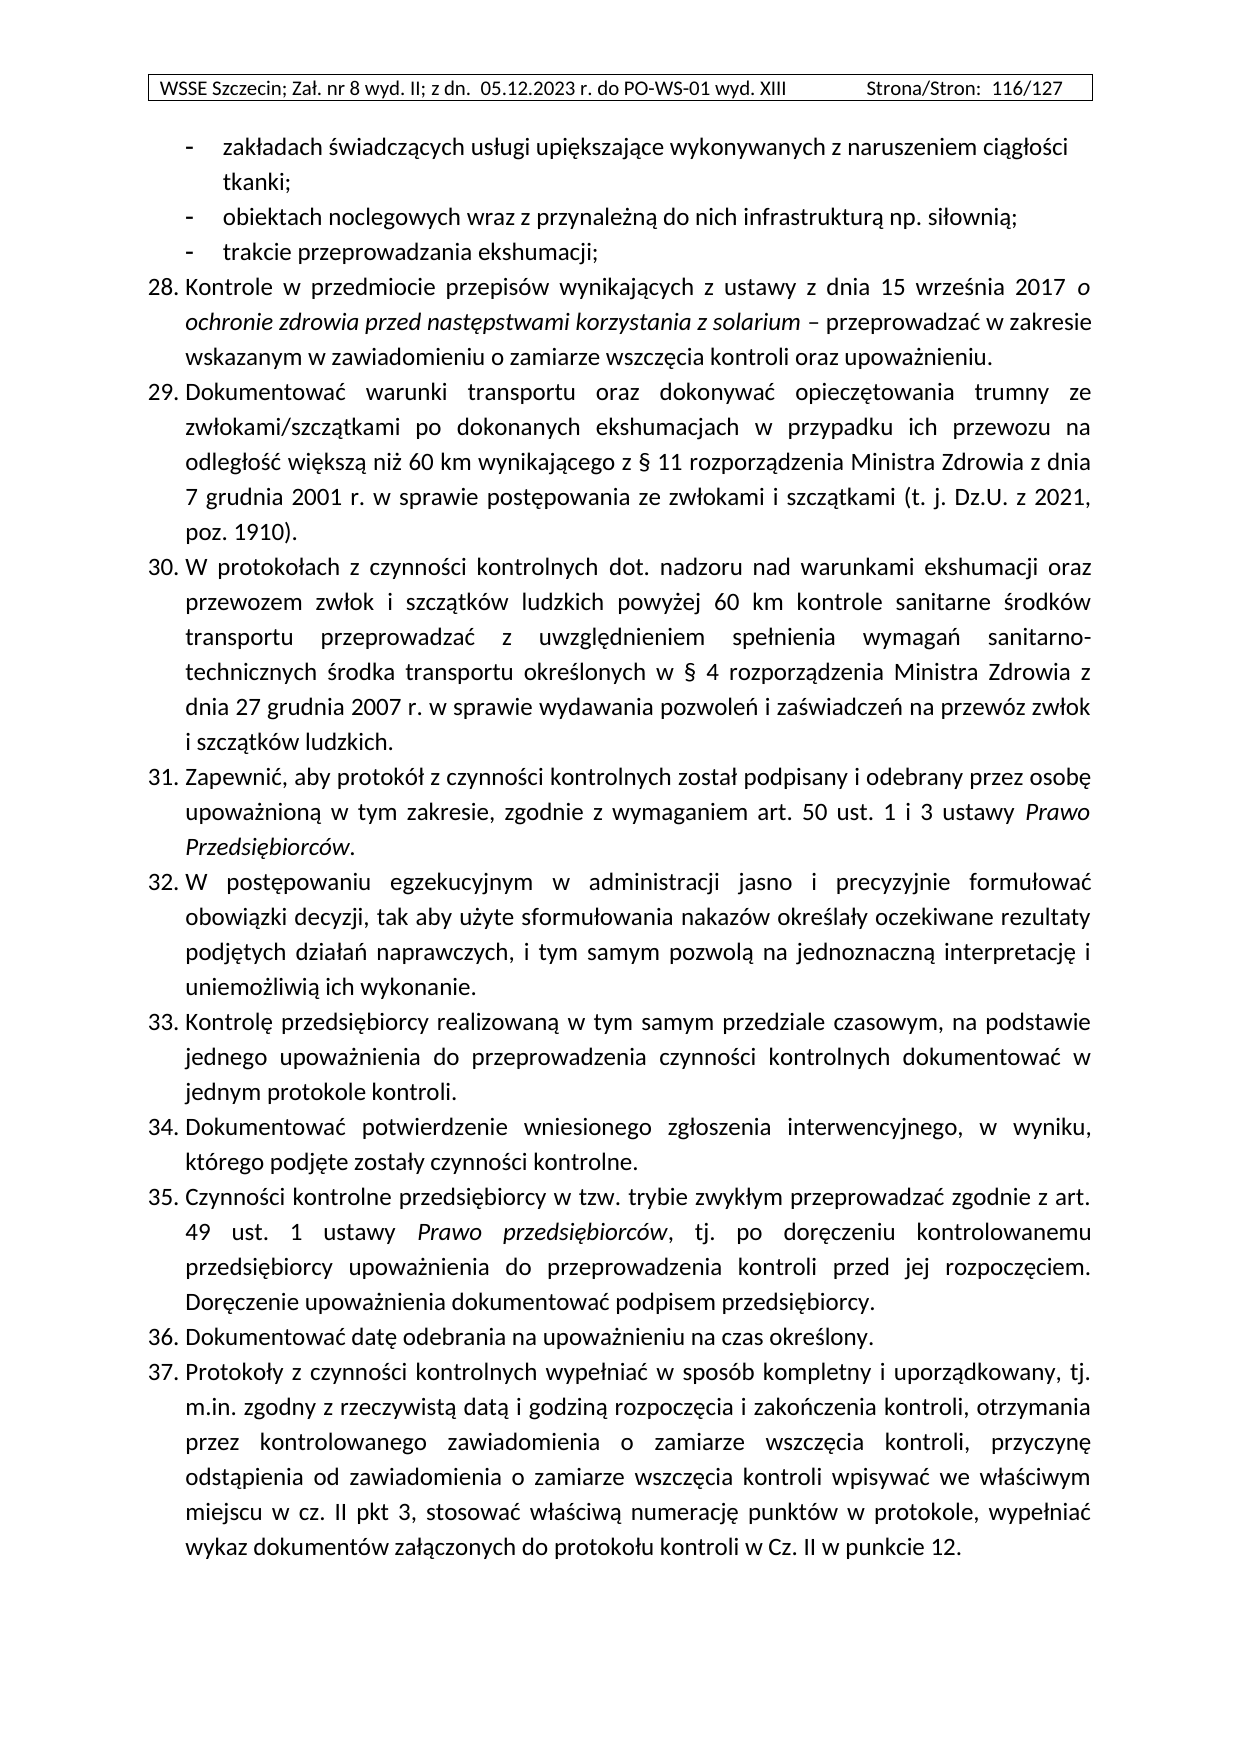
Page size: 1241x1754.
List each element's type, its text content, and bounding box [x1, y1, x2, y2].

list Czynności kontrolne przedsiębiorcy w tzw. trybie zwykłym przeprowadzać zgodnie z art. 49 ust. 1 ustawy Prawo przedsiębiorców, tj. po doręczeniu kontrolowanemu przedsiębiorcy upoważnienia do przeprowadzenia kontroli przed jej rozpoczęciem. Doręczenie upoważnienia dokumentować podpisem przedsiębiorcy. [148, 1181, 1092, 1317]
list Protokoły z czynności kontrolnych wypełniać w sposób kompletny i uporządkowany, tj. m.in. zgodny z rzeczywistą datą i godziną rozpoczęcia i zakończenia kontroli, otrzymania przez kontrolowanego zawiadomienia o zamiarze wszczęcia kontroli, przyczynę odstąpienia od zawiadomienia o zamiarze wszczęcia kontroli wpisywać we właściwym miejscu w cz. II pkt 3, stosować właściwą numerację punktów w protokole, wypełniać wykaz dokumentów załączonych do protokołu kontroli w Cz. II w punkcie 12. [148, 1356, 1092, 1562]
list Zapewnić, aby protokół z czynności kontrolnych został podpisany i odebrany przez osobę upoważnioną w tym zakresie, zgodnie z wymaganiem art. 50 ust. 1 i 3 ustawy Prawo Przedsiębiorców. [148, 761, 1092, 862]
list W postępowaniu egzekucyjnym w administracji jasno i precyzyjnie formułować obowiązki decyzji, tak aby użyte sformułowania nakazów określały oczekiwane rezultaty podjętych działań naprawczych, i tym samym pozwolą na jednoznaczną interpretację i uniemożliwią ich wykonanie. [148, 866, 1092, 1002]
list zakładach świadczących usługi upiększające wykonywanych z naruszeniem ciągłości tkanki; [185, 131, 1092, 197]
list obiektach noclegowych wraz z przynależną do nich infrastrukturą np. siłownią; [185, 201, 1092, 232]
list W protokołach z czynności kontrolnych dot. nadzoru nad warunkami ekshumacji oraz przewozem zwłok i szczątków ludzkich powyżej 60 km kontrole sanitarne środków transportu przeprowadzać z uwzględnieniem spełnienia wymagań sanitarno-technicznych środka transportu określonych w § 4 rozporządzenia Ministra Zdrowia z dnia 27 grudnia 2007 r. w sprawie wydawania pozwoleń i zaświadczeń na przewóz zwłok i szczątków ludzkich. [148, 551, 1092, 757]
list Kontrole w przedmiocie przepisów wynikających z ustawy z dnia 15 września 2017 o ochronie zdrowia przed następstwami korzystania z solarium – przeprowadzać w zakresie wskazanym w zawiadomieniu o zamiarze wszczęcia kontroli oraz upoważnieniu. [148, 271, 1092, 372]
list trakcie przeprowadzania ekshumacji; [185, 236, 1092, 267]
list Kontrolę przedsiębiorcy realizowaną w tym samym przedziale czasowym, na podstawie jednego upoważnienia do przeprowadzenia czynności kontrolnych dokumentować w jednym protokole kontroli. [148, 1006, 1092, 1107]
list Dokumentować datę odebrania na upoważnieniu na czas określony. [148, 1321, 1092, 1352]
list Dokumentować warunki transportu oraz dokonywać opieczętowania trumny ze zwłokami/szczątkami po dokonanych ekshumacjach w przypadku ich przewozu na odległość większą niż 60 km wynikającego z § 11 rozporządzenia Ministra Zdrowia z dnia 7 grudnia 2001 r. w sprawie postępowania ze zwłokami i szczątkami (t. j. Dz.U. z 2021, poz. 1910). [148, 376, 1092, 547]
list Dokumentować potwierdzenie wniesionego zgłoszenia interwencyjnego, w wyniku, którego podjęte zostały czynności kontrolne. [148, 1111, 1092, 1177]
